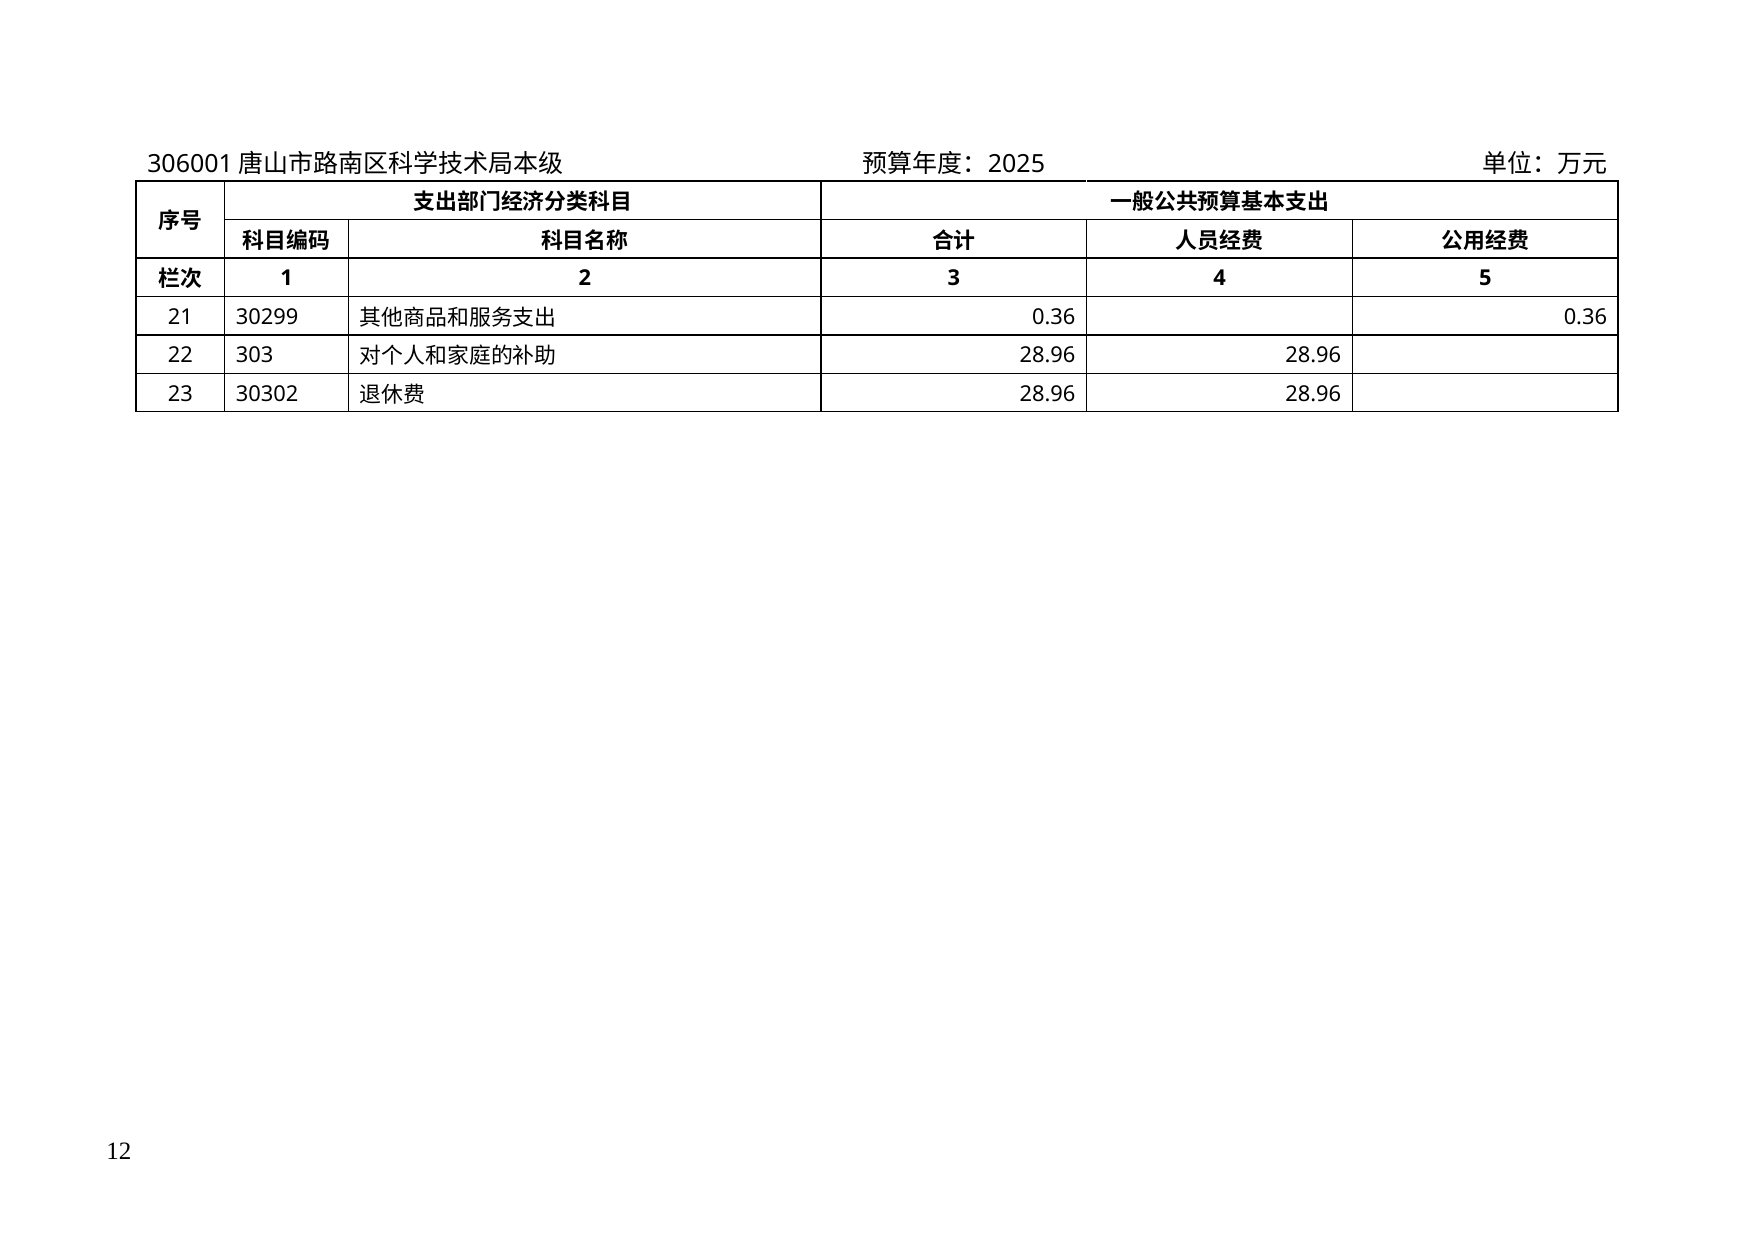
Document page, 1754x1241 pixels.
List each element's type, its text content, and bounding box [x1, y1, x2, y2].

table_cell 公用经费 [1353, 220, 1617, 257]
table_cell 303 [225, 336, 348, 372]
table_cell 28.96 [822, 374, 1086, 411]
table_cell 支出部门经济分类科目 [225, 182, 820, 219]
table_cell 5 [1353, 259, 1617, 296]
table_cell 人员经费 [1087, 220, 1352, 257]
table_cell [1353, 336, 1617, 372]
table_cell 其他商品和服务支出 [349, 297, 820, 334]
table_cell 28.96 [1087, 336, 1352, 372]
table_cell 0.36 [1353, 297, 1617, 334]
table_cell 21 [137, 297, 224, 334]
table_cell 合计 [822, 220, 1086, 257]
table_cell 4 [1087, 259, 1352, 296]
table_cell 23 [137, 374, 224, 411]
table_cell 30299 [225, 297, 348, 334]
table_header 预算年度：2025 [822, 143, 1086, 180]
table_cell [1353, 374, 1617, 411]
table_cell 科目编码 [225, 220, 348, 257]
table_header 306001唐山市路南区科学技术局本级 [137, 143, 820, 180]
table_cell 一般公共预算基本支出 [822, 182, 1617, 219]
table_cell 0.36 [822, 297, 1086, 334]
table_cell 30302 [225, 374, 348, 411]
table_cell 28.96 [822, 336, 1086, 372]
table_cell 对个人和家庭的补助 [349, 336, 820, 372]
table_cell 22 [137, 336, 224, 372]
table_cell 28.96 [1087, 374, 1352, 411]
table_header 单位：万元 [1087, 143, 1617, 180]
table_cell 栏次 [137, 259, 224, 296]
table_cell 1 [225, 259, 348, 296]
table_cell 科目名称 [349, 220, 820, 257]
table_cell [1087, 297, 1352, 334]
table_cell 2 [349, 259, 820, 296]
table_cell 序号 [137, 182, 224, 257]
table_cell 退休费 [349, 374, 820, 411]
table_cell 3 [822, 259, 1086, 296]
